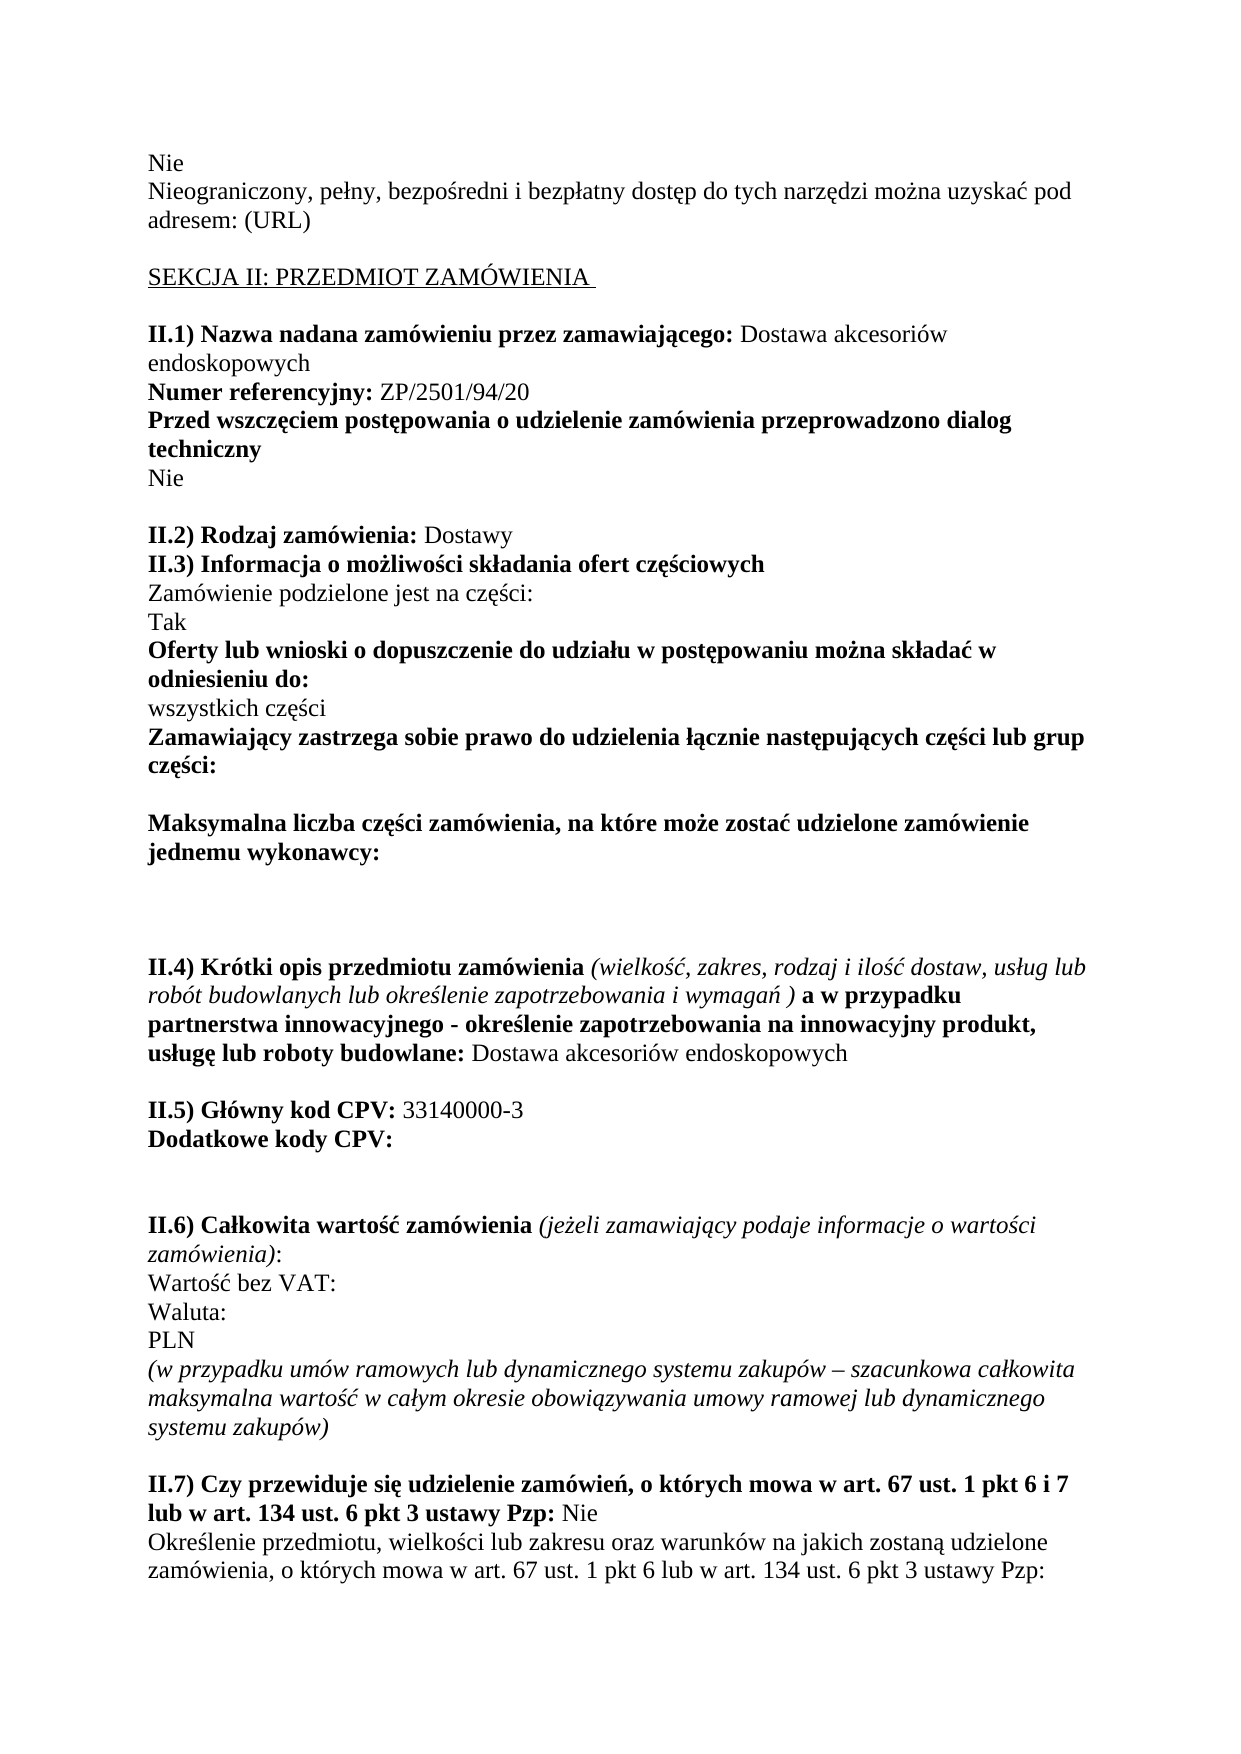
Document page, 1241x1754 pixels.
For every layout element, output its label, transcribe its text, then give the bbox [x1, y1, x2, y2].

text Nie Nieograniczony, pełny, bezpośredni i bezpłatny dostęp do tych narzędzi można uzyskać pod adresem: (URL) [148, 148, 1093, 262]
text Zamawiający zastrzega sobie prawo do udzielenia łącznie następujących części lub grup części: Maksymalna liczba części zamówienia, na które może zostać udzielone zamówienie jednemu wykonawcy: II.4) Krótki opis przedmiotu zamówienia (wielkość, zakres, rodzaj i ilość dostaw, usług lub robót budowlanych lub określenie zapotrzebowania i wymagań ) a w przypadku partnerstwa innowacyjnego - określenie zapotrzebowania na innowacyjny produkt, usługę lub roboty budowlane: Dostawa akcesoriów endoskopowych II.5) Główny kod CPV: 33140000-3 Dodatkowe kody CPV: II.6) Całkowita wartość zamówienia (jeżeli zamawiający podaje informacje o wartości zamówienia): Wartość bez VAT: Waluta: [148, 722, 1093, 1326]
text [148, 1441, 1093, 1584]
text II.1) Nazwa nadana zamówieniu przez zamawiającego: Dostawa akcesoriów endoskopowych Numer referencyjny: ZP/2501/94/20 Przed wszczęciem postępowania o udzielenie zamówienia przeprowadzono dialog techniczny [148, 291, 1093, 463]
text Tak Oferty lub wnioski o dopuszczenie do udziału w postępowaniu można składać w odniesieniu do: wszystkich części [148, 607, 1093, 722]
text SEKCJA II: PRZEDMIOT ZAMÓWIENIA [148, 262, 1093, 291]
text Nie [148, 463, 1093, 492]
text II.2) Rodzaj zamówienia: Dostawy II.3) Informacja o możliwości składania ofert częściowych Zamówienie podzielone jest na części: [148, 492, 1093, 607]
text PLN (w przypadku umów ramowych lub dynamicznego systemu zakupów – szacunkowa całkowita maksymalna wartość w całym okresie obowiązywania umowy ramowej lub dynamicznego systemu zakupów) [148, 1326, 1093, 1441]
